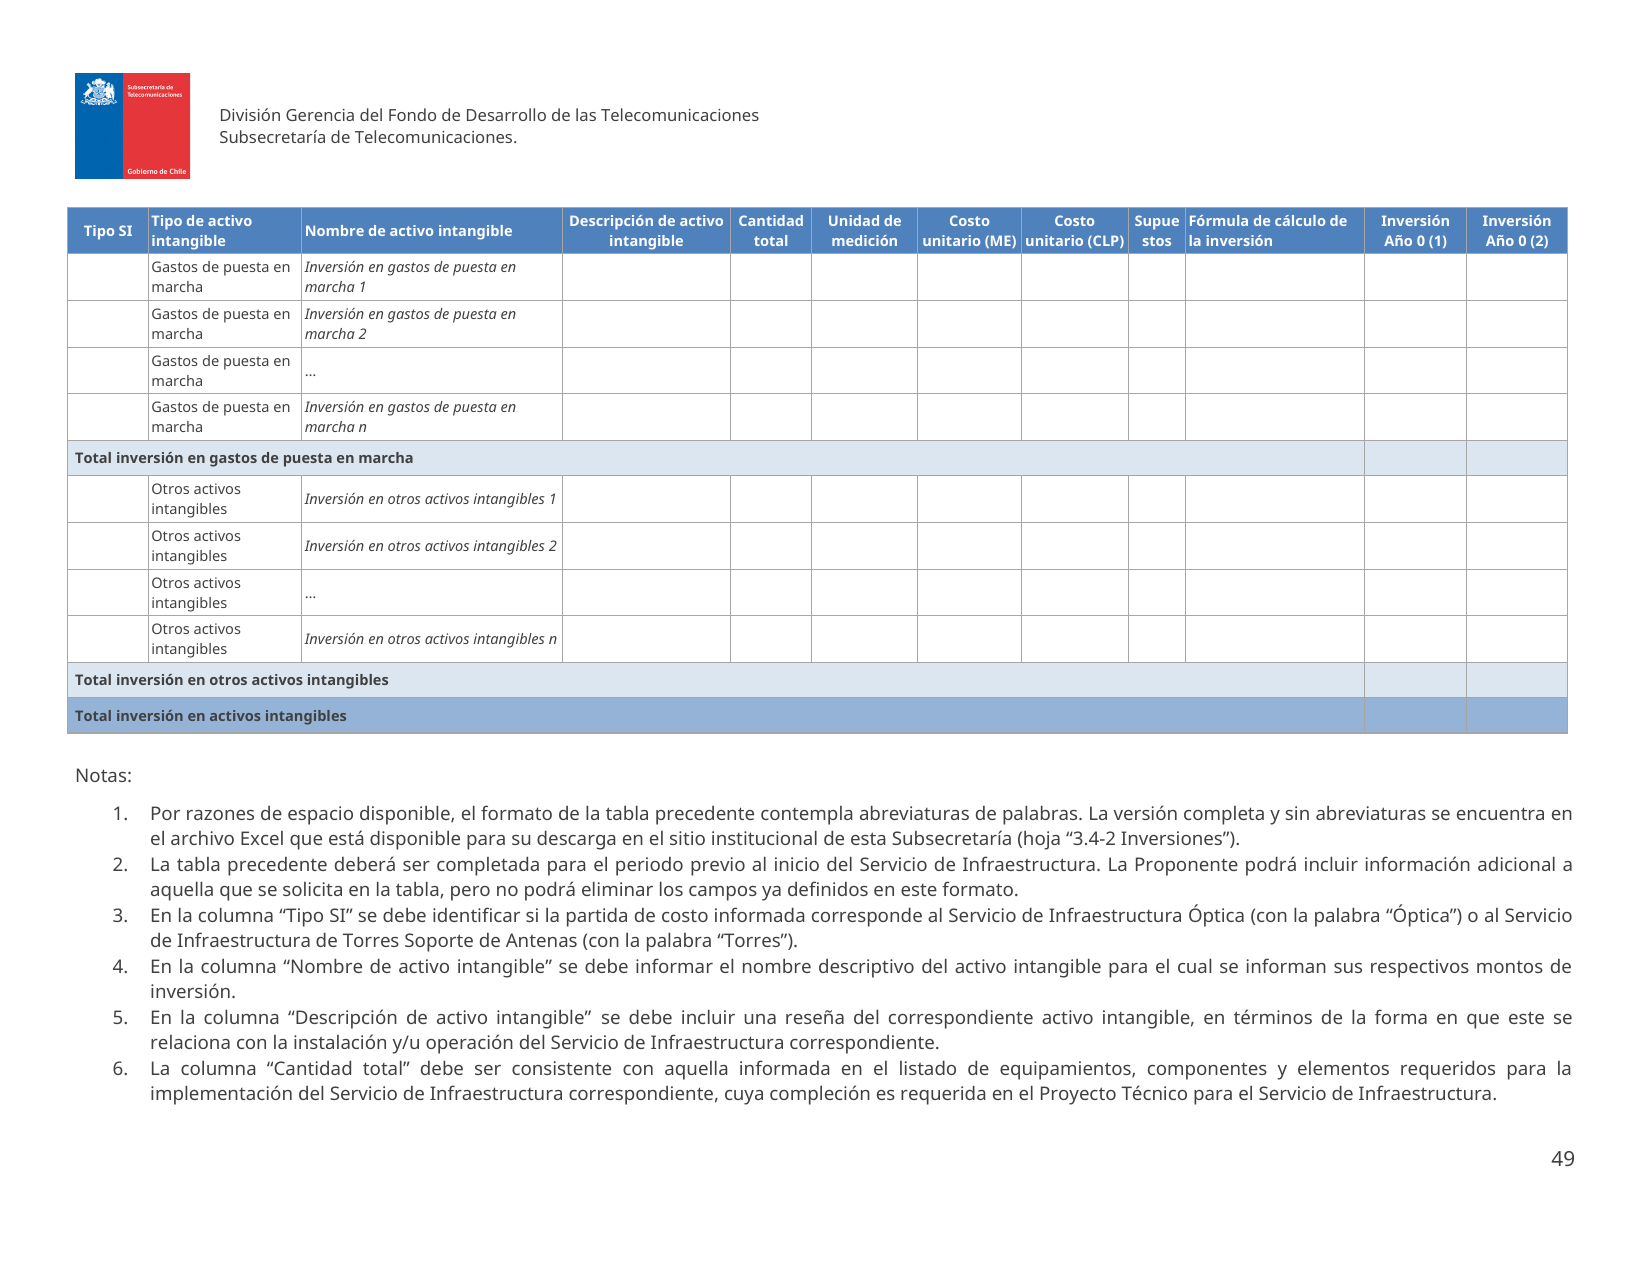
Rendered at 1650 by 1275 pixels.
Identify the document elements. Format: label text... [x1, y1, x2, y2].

list Por razones de espacio disponible, el formato de la tabla precedente contempla abreviaturas de palabras. La versión completa y sin abreviaturas se encuentra en el archivo Excel que está disponible para su descarga en el sitio institucional de esta Subsecretaría (hoja “3.4-2 Inversiones”). [112, 800, 1575, 851]
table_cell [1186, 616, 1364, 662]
list La columna “Cantidad total” debe ser consistente con aquella informada en el listado de equipamientos, componentes y elementos requeridos para la implementación del Servicio de Infraestructura correspondiente, cuya compleción es requerida en el Proyecto Técnico para el Servicio de Infraestructura. [112, 1055, 1575, 1106]
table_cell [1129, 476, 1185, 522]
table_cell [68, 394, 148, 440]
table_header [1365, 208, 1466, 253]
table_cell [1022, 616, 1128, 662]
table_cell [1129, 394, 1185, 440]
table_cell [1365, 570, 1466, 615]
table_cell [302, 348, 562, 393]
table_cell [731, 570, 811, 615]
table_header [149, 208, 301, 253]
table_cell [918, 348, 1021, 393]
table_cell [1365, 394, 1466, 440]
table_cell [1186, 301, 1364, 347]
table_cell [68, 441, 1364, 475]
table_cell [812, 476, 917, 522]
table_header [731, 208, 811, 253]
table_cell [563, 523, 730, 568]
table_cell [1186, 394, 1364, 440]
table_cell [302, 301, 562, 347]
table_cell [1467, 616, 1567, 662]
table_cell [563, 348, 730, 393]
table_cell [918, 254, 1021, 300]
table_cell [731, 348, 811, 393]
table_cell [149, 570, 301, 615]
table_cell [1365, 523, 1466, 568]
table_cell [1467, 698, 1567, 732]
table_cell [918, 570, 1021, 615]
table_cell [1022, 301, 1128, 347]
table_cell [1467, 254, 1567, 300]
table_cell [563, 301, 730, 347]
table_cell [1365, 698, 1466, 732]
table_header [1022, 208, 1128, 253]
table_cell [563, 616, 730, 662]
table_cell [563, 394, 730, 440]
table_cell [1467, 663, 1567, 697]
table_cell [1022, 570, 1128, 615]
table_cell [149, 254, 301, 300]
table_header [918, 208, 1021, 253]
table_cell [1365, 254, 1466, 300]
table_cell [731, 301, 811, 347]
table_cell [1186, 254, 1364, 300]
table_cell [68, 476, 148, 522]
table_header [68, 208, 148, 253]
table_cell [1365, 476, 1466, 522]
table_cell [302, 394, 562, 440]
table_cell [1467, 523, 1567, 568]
list En la columna “Nombre de activo intangible” se debe informar el nombre descriptivo del activo intangible para el cual se informan sus respectivos montos de inversión. [112, 953, 1575, 1004]
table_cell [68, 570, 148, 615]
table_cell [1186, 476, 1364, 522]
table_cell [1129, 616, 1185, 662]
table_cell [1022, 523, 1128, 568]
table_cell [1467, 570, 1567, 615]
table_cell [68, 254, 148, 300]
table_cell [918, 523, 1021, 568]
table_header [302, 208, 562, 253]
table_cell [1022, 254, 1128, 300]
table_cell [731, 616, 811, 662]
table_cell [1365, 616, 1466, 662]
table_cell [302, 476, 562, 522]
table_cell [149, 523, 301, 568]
list En la columna “Tipo SI” se debe identificar si la partida de costo informada corresponde al Servicio de Infraestructura Óptica (con la palabra “Óptica”) o al Servicio de Infraestructura de Torres Soporte de Antenas (con la palabra “Torres”). [112, 902, 1575, 953]
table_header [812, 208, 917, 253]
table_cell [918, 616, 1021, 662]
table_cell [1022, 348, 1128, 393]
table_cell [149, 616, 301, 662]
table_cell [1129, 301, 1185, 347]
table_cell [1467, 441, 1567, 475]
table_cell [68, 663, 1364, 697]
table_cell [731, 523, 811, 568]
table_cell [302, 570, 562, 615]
picture [75, 73, 191, 179]
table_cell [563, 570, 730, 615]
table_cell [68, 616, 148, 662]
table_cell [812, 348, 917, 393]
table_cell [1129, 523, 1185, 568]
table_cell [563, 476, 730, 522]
list La tabla precedente deberá ser completada para el periodo previo al inicio del Servicio de Infraestructura. La Proponente podrá incluir información adicional a aquella que se solicita en la tabla, pero no podrá eliminar los campos ya definidos en este formato. [112, 851, 1575, 902]
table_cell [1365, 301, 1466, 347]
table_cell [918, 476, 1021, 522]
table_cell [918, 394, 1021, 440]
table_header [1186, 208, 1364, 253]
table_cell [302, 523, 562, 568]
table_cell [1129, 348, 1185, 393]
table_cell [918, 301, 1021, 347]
list En la columna “Descripción de activo intangible” se debe incluir una reseña del correspondiente activo intangible, en términos de la forma en que este se relaciona con la instalación y/u operación del Servicio de Infraestructura correspondiente. [112, 1004, 1575, 1055]
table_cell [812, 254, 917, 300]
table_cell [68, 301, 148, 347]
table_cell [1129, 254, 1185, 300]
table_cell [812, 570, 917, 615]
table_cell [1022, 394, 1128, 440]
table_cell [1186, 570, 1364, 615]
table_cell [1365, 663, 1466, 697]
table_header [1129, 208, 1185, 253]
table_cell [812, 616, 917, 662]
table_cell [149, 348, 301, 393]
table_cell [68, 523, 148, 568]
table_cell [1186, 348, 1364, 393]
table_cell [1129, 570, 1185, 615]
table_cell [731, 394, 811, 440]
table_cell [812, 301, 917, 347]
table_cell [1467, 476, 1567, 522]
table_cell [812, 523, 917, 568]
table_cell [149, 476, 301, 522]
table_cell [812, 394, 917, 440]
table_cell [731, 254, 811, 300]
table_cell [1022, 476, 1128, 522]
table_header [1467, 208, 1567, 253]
text Notas: [75, 762, 1575, 787]
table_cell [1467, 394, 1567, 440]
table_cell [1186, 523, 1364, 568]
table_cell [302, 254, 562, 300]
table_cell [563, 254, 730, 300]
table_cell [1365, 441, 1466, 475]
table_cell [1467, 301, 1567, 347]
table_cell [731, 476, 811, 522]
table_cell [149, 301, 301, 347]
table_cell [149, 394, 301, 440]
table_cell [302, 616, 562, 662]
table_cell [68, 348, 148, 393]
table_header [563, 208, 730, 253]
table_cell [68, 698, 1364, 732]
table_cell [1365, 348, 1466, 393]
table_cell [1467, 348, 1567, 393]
